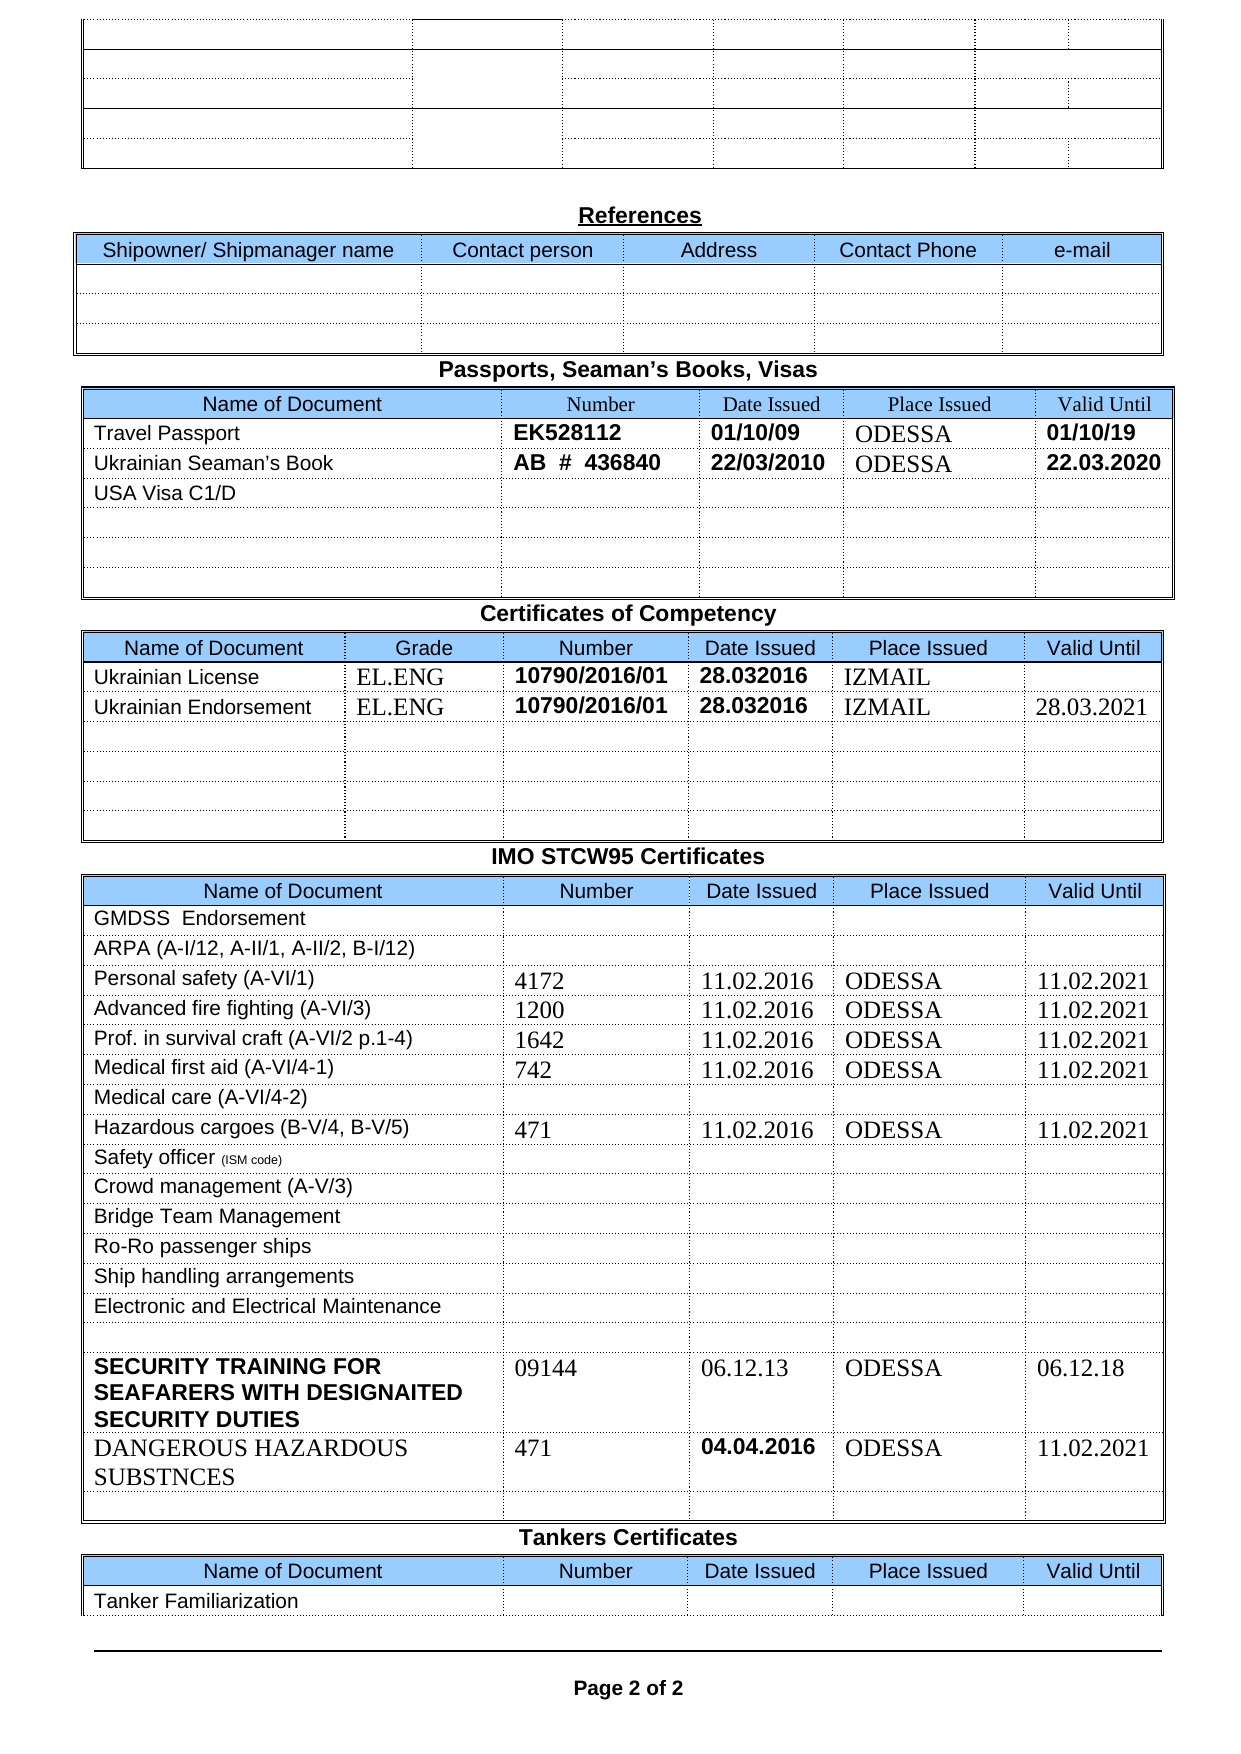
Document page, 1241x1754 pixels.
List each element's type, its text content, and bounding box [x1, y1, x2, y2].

table_header Valid Until [1024, 633, 1161, 661]
table_cell EL.ENG [345, 691, 503, 721]
table_cell [503, 1233, 689, 1263]
table_cell Ukrainian Endorsement [84, 691, 345, 721]
table_cell [844, 50, 975, 78]
table_cell Ro-Ro passenger ships [84, 1233, 503, 1263]
table_cell 10790/2016/01 [503, 663, 688, 691]
table_cell [422, 293, 623, 323]
table_cell [714, 109, 844, 138]
table_cell 4172 [503, 965, 689, 994]
table_cell [1026, 906, 1163, 935]
table_cell 01/10/09 [699, 419, 844, 448]
table_cell [688, 781, 832, 810]
table_cell ODESSA [834, 1054, 1026, 1084]
table_cell [345, 721, 503, 751]
table_cell [77, 293, 422, 323]
table_cell [844, 19, 975, 48]
table_cell 1642 [503, 1024, 689, 1054]
table_cell GMDSS Endorsement [84, 906, 503, 935]
table_cell [1024, 751, 1161, 781]
table_cell [1069, 138, 1161, 168]
table_cell [84, 567, 502, 597]
table_cell [503, 721, 688, 751]
table_header Place Issued [834, 877, 1026, 905]
table_cell ODESSA [834, 995, 1026, 1024]
table_cell EK528112 [502, 419, 699, 448]
table_cell [834, 906, 1026, 935]
table_cell [975, 78, 1069, 108]
table_cell [84, 537, 502, 567]
table_cell [503, 906, 689, 935]
table_header Name of Document [84, 877, 503, 905]
table_cell [1026, 1491, 1163, 1520]
table_cell [1026, 1084, 1163, 1114]
table_cell [503, 1293, 689, 1322]
table_cell [422, 265, 623, 293]
table_cell [563, 19, 714, 48]
table_header Place Issued [832, 633, 1024, 661]
text IMO STCW95 Certificates [94, 843, 1162, 870]
table_cell [699, 507, 844, 537]
table_cell [844, 507, 1035, 537]
table_cell 11.02.2016 [690, 1054, 834, 1084]
table_cell [975, 138, 1069, 168]
table_cell [688, 810, 832, 840]
table_cell [503, 781, 688, 810]
table_cell Medical care (A-VI/4-2) [84, 1084, 503, 1114]
table_cell [1026, 1173, 1163, 1203]
table_header Valid Until [1024, 1557, 1161, 1585]
table_cell [834, 1144, 1026, 1173]
table_cell [834, 1173, 1026, 1203]
table_cell [422, 323, 623, 353]
table_header Contact person [422, 235, 623, 263]
table_cell [563, 78, 714, 108]
table_cell [84, 781, 345, 810]
table_header Grade [345, 633, 503, 661]
table_cell [1026, 1263, 1163, 1292]
text References [94, 202, 1162, 228]
table_cell Ukrainian Seaman’s Book [84, 448, 502, 477]
table_cell [1026, 1144, 1163, 1173]
table_header Date Issued [688, 1557, 832, 1585]
table_cell [502, 478, 699, 507]
table_cell 742 [503, 1054, 689, 1084]
table_cell 11.02.2016 [690, 995, 834, 1024]
table_cell [834, 935, 1026, 965]
table_cell [1069, 19, 1161, 48]
table_cell ODESSA [834, 965, 1026, 994]
table_cell 22/03/2010 [699, 448, 844, 477]
table_cell [413, 20, 562, 48]
table_header Name of Document [84, 1557, 503, 1585]
table_cell Tanker Familiarization [84, 1586, 503, 1615]
table_cell [714, 78, 844, 108]
table_cell [834, 1293, 1026, 1322]
table_cell [814, 293, 1002, 323]
table_cell 11.02.2021 [1026, 995, 1163, 1024]
table_cell ODESSA [834, 1114, 1026, 1143]
table_cell [413, 50, 562, 108]
table_cell [84, 1322, 503, 1352]
table_cell [84, 810, 345, 840]
table_cell [503, 1084, 689, 1114]
table_cell [688, 721, 832, 751]
table_cell [714, 138, 844, 168]
table_cell IZMAIL [832, 663, 1024, 691]
table_cell [1024, 781, 1161, 810]
table_cell [84, 507, 502, 537]
text Tankers Certificates [94, 1524, 1162, 1550]
table_cell 22.03.2020 [1035, 448, 1172, 477]
table_cell [1026, 1203, 1163, 1233]
table_cell 06.12.18 [1026, 1352, 1163, 1432]
table_cell 11.02.2021 [1026, 1114, 1163, 1143]
table_cell ARPA (A-I/12, A-II/1, A-II/2, B-I/12) [84, 935, 503, 965]
table_cell [503, 1144, 689, 1173]
text Passports, Seaman’s Books, Visas [94, 356, 1162, 382]
table_cell [832, 1586, 1024, 1615]
table_cell [844, 567, 1035, 597]
table_cell 11.02.2016 [690, 965, 834, 994]
table_header e-mail [1002, 235, 1161, 263]
table_cell [1024, 1586, 1161, 1615]
table_cell Electronic and Electrical Maintenance [84, 1293, 503, 1322]
table_header Place Issued [832, 1557, 1024, 1585]
table_cell ODESSA [834, 1352, 1026, 1432]
table_cell [690, 1084, 834, 1114]
table_cell [690, 1144, 834, 1173]
table_cell Hazardous cargoes (B-V/4, B-V/5) [84, 1114, 503, 1143]
table_cell 28.032016 [688, 691, 832, 721]
table_cell [503, 1322, 689, 1352]
table_cell 11.02.2021 [1026, 1024, 1163, 1054]
table_cell ODESSA [834, 1432, 1026, 1491]
table_cell [345, 751, 503, 781]
table_cell Ship handling arrangements [84, 1263, 503, 1292]
table_cell 11.02.2021 [1026, 1432, 1163, 1491]
table_header Valid Until [1035, 390, 1172, 418]
table_cell [1026, 1322, 1163, 1352]
table_cell Advanced fire fighting (A-VI/3) [84, 995, 503, 1024]
table_cell [975, 50, 1161, 78]
table_cell [1024, 663, 1161, 691]
table_cell [832, 721, 1024, 751]
table_cell [84, 50, 412, 78]
table_cell Ukrainian License [84, 663, 345, 691]
table_cell [690, 1491, 834, 1520]
table_cell 09144 [503, 1352, 689, 1432]
table_cell [503, 751, 688, 781]
table_header Name of Document [84, 633, 345, 661]
table_cell [844, 78, 975, 108]
table_cell [690, 935, 834, 965]
table_cell [623, 323, 814, 353]
table_cell 10790/2016/01 [503, 691, 688, 721]
table_cell 04.04.2016 [690, 1432, 834, 1491]
table_cell [832, 751, 1024, 781]
table_cell [1024, 721, 1161, 751]
table_cell [84, 721, 345, 751]
table_cell [413, 109, 562, 168]
table_cell [563, 50, 714, 78]
table_cell Safety officer (ISM code) [84, 1144, 503, 1173]
table_cell 06.12.13 [690, 1352, 834, 1432]
table_cell [975, 109, 1161, 138]
table_cell 1200 [503, 995, 689, 1024]
table_cell 28.03.2021 [1024, 691, 1161, 721]
table_cell [975, 19, 1069, 48]
table_cell [834, 1233, 1026, 1263]
table_cell AB # 436840 [502, 448, 699, 477]
table_cell 471 [503, 1432, 689, 1491]
table_cell [690, 1233, 834, 1263]
table_cell IZMAIL [832, 691, 1024, 721]
table_header Date Issued [699, 390, 844, 418]
table_cell [1035, 507, 1172, 537]
table_cell 28.032016 [688, 663, 832, 691]
table_cell [844, 138, 975, 168]
table_cell Personal safety (A-VI/1) [84, 965, 503, 994]
table_cell Medical first aid (A-VI/4-1) [84, 1054, 503, 1084]
table_cell 11.02.2021 [1026, 965, 1163, 994]
table_cell [1035, 567, 1172, 597]
table_cell [1026, 935, 1163, 965]
table_header Name of Document [84, 390, 502, 418]
table_cell [714, 50, 844, 78]
table_cell [563, 138, 714, 168]
table_cell [1002, 323, 1161, 353]
table_cell [623, 265, 814, 293]
table_cell [844, 537, 1035, 567]
table_cell [503, 1173, 689, 1203]
table_cell [502, 537, 699, 567]
table_cell [690, 1263, 834, 1292]
table_cell [699, 567, 844, 597]
table_cell [690, 1322, 834, 1352]
table_cell [503, 935, 689, 965]
table_header Number [503, 877, 689, 905]
table_cell [1035, 478, 1172, 507]
table_cell Prof. in survival craft (A-VI/2 p.1-4) [84, 1024, 503, 1054]
table_cell USA Visa C1/D [84, 478, 502, 507]
table_cell [844, 478, 1035, 507]
table_cell [690, 906, 834, 935]
table_cell [84, 19, 412, 48]
table_cell DANGEROUS HAZARDOUS SUBSTNCES [84, 1432, 503, 1491]
table_cell [345, 781, 503, 810]
table_cell [77, 265, 422, 293]
table_cell [814, 323, 1002, 353]
table_header Address [623, 235, 814, 263]
table_cell 01/10/19 [1035, 419, 1172, 448]
table_cell Travel Passport [84, 419, 502, 448]
table_cell [690, 1293, 834, 1322]
table_cell 471 [503, 1114, 689, 1143]
table_cell [77, 323, 422, 353]
table_cell [690, 1173, 834, 1203]
table_cell [834, 1203, 1026, 1233]
table_cell ODESSA [844, 419, 1035, 448]
table_cell SECURITY TRAINING FOR SEAFARERS WITH DESIGNAITED SECURITY DUTIES [84, 1352, 503, 1432]
table_header Valid Until [1026, 877, 1163, 905]
table_cell [84, 78, 412, 108]
table_header Place Issued [844, 390, 1035, 418]
table_cell ODESSA [844, 448, 1035, 477]
table_header Number [503, 633, 688, 661]
table_cell [563, 109, 714, 138]
table_cell 11.02.2021 [1026, 1054, 1163, 1084]
table_cell [1002, 293, 1161, 323]
table_cell 11.02.2016 [690, 1114, 834, 1143]
table_cell [1069, 78, 1161, 108]
table_cell [84, 1491, 503, 1520]
table_header Number [503, 1557, 688, 1585]
table_cell [84, 138, 412, 168]
table_cell ODESSA [834, 1024, 1026, 1054]
table_cell [1035, 537, 1172, 567]
table_cell [503, 1203, 689, 1233]
table_header Date Issued [690, 877, 834, 905]
table_cell [503, 810, 688, 840]
table_cell [345, 810, 503, 840]
table_cell [623, 293, 814, 323]
table_cell [1026, 1293, 1163, 1322]
table_cell [832, 810, 1024, 840]
table_cell [84, 751, 345, 781]
table_cell [503, 1586, 688, 1615]
table_cell [688, 1586, 832, 1615]
table_cell [503, 1263, 689, 1292]
table_cell [834, 1263, 1026, 1292]
table_cell [503, 1491, 689, 1520]
table_cell [834, 1322, 1026, 1352]
table_cell 11.02.2016 [690, 1024, 834, 1054]
table_cell [688, 751, 832, 781]
table_cell [714, 19, 844, 48]
table_header Shipowner/ Shipmanager name [77, 235, 422, 263]
table_header Date Issued [688, 633, 832, 661]
table_cell [834, 1491, 1026, 1520]
table_cell [844, 109, 975, 138]
table_cell [699, 478, 844, 507]
table_cell [502, 567, 699, 597]
table_cell [502, 507, 699, 537]
table_cell [690, 1203, 834, 1233]
table_cell EL.ENG [345, 663, 503, 691]
table_cell Crowd management (A-V/3) [84, 1173, 503, 1203]
table_header Contact Phone [814, 235, 1002, 263]
table_cell [814, 265, 1002, 293]
table_cell [1026, 1233, 1163, 1263]
table_cell Bridge Team Management [84, 1203, 503, 1233]
table_cell [84, 109, 412, 138]
table_cell [1002, 265, 1161, 293]
table_cell [1024, 810, 1161, 840]
text Certificates of Competency [94, 600, 1162, 626]
table_header Number [502, 390, 699, 418]
table_cell [834, 1084, 1026, 1114]
table_cell [832, 781, 1024, 810]
table_cell [699, 537, 844, 567]
